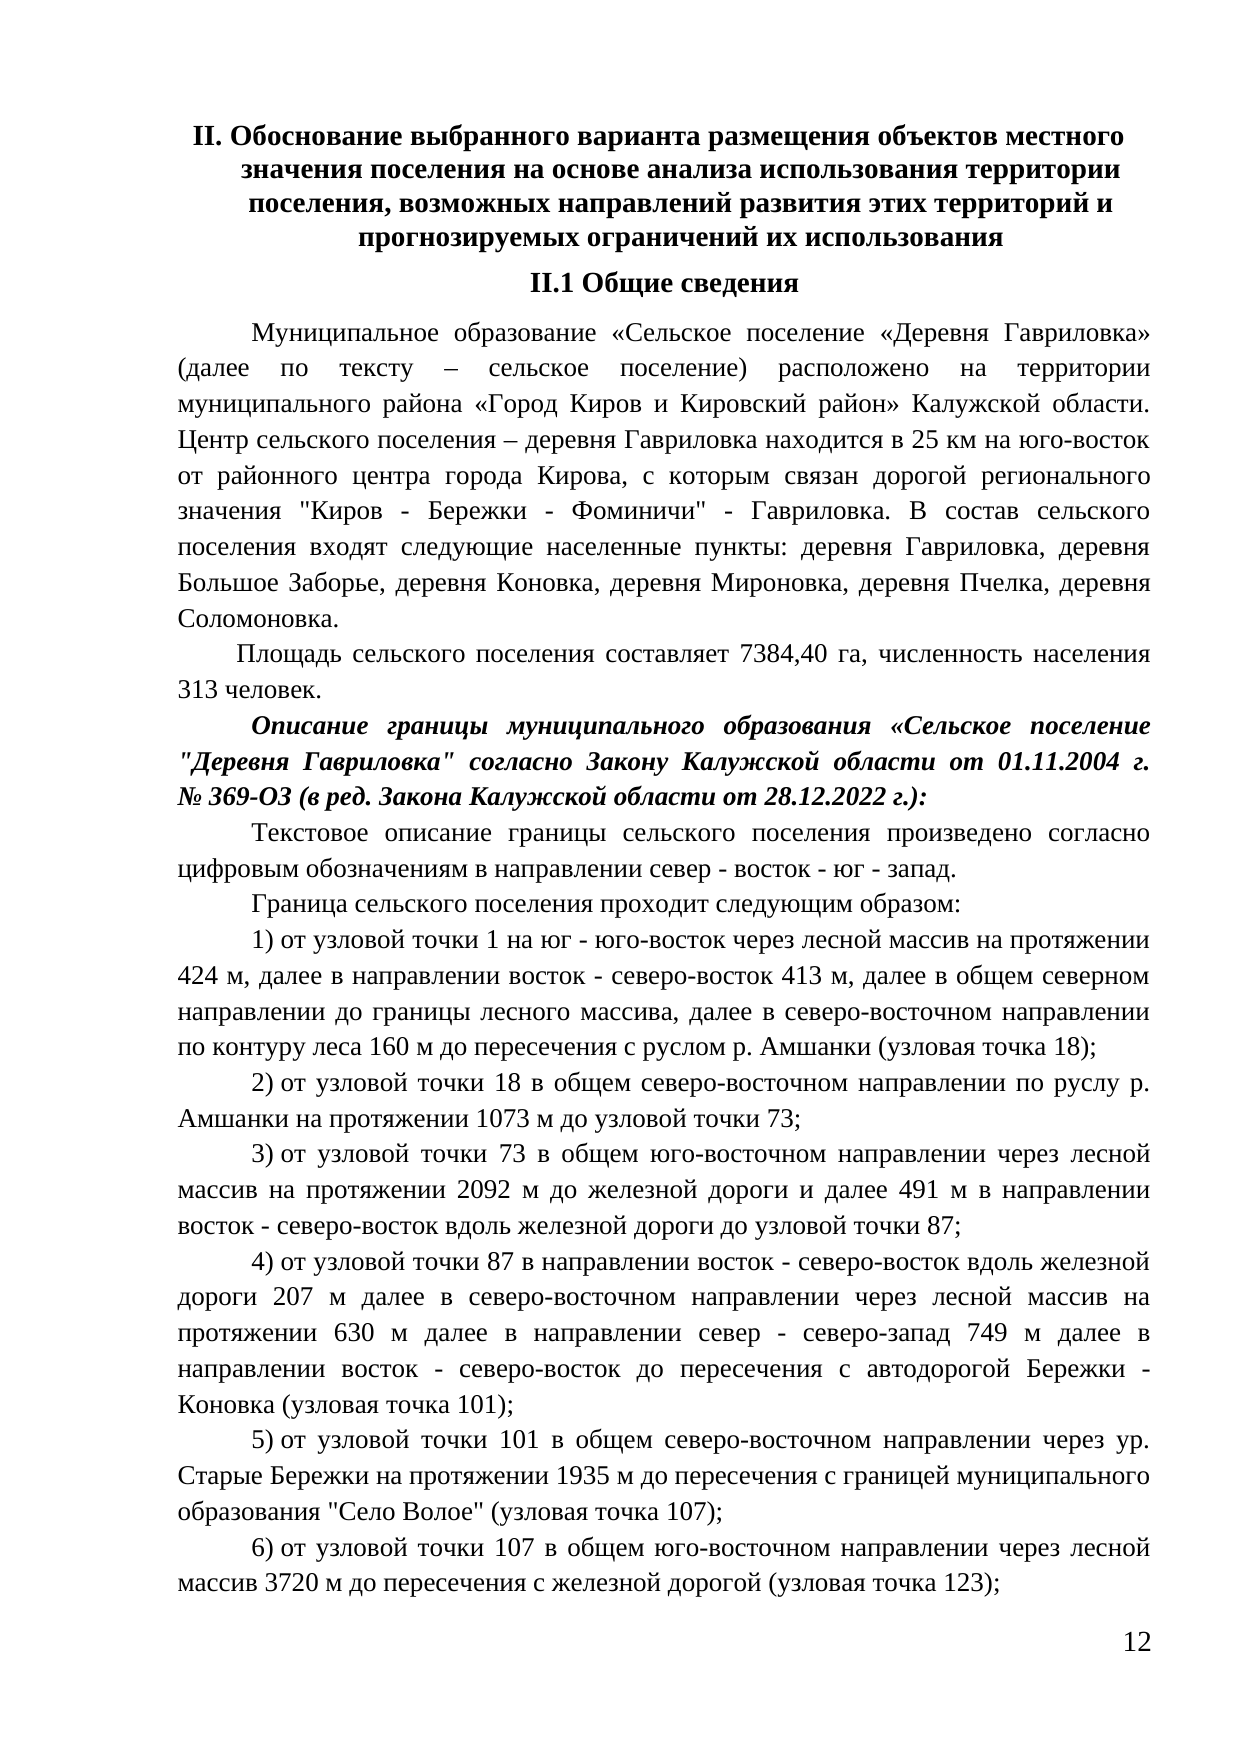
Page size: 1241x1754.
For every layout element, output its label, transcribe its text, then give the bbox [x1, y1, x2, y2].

text 4) от узловой точки 87 в направлении восток - северо-восток вдоль железной дороги 207 м далее в северо-восточном направлении через лесной массив на протяжении 630 м далее в направлении север - северо-запад 749 м далее в направлении восток - северо-восток до пересечения с автодорогой Бережки - Коновка (узловая точка 101); [177, 1245, 1152, 1419]
text Муниципальное образование «Сельское поселение «Деревня Гавриловка» (далее по тексту – сельское поселение) расположено на территории муниципального района «Город Киров и Кировский район» Калужской области. Центр сельского поселения – деревня Гавриловка находится в 25 км на юго-восток от районного центра города Кирова, с которым связан дорогой регионального значения "Киров - Бережки - Фоминичи" - Гавриловка. В состав сельского поселения входят следующие населенные пункты: деревня Гавриловка, деревня Большое Заборье, деревня Коновка, деревня Мироновка, деревня Пчелка, деревня Соломоновка. [177, 316, 1152, 633]
text 5) от узловой точки 101 в общем северо-восточном направлении через ур. Старые Бережки на протяжении 1935 м до пересечения с границей муниципального образования "Село Волое" (узловая точка 107); [177, 1423, 1152, 1526]
text Описание границы муниципального образования «Сельское поселение "Деревня Гавриловка" согласно Закону Калужской области от 01.11.2004 г. № 369-ОЗ (в ред. Закона Калужской области от 28.12.2022 г.): [177, 709, 1152, 811]
text 3) от узловой точки 73 в общем юго-восточном направлении через лесной массив на протяжении 2092 м до железной дороги и далее 491 м в направлении восток - северо-восток вдоль железной дороги до узловой точки 87; [177, 1138, 1152, 1240]
text 6) от узловой точки 107 в общем юго-восточном направлении через лесной массив 3720 м до пересечения с железной дорогой (узловая точка 123); [177, 1531, 1152, 1597]
subtitle II.1 Общие сведения [177, 265, 1152, 298]
text 1) от узловой точки 1 на юг - юго-восток через лесной массив на протяжении 424 м, далее в направлении восток - северо-восток 413 м, далее в общем северном направлении до границы лесного массива, далее в северо-восточном направлении по контуру леса 160 м до пересечения с руслом р. Амшанки (узловая точка 18); [177, 923, 1152, 1062]
text Текстовое описание границы сельского поселения произведено согласно цифровым обозначениям в направлении север - восток - юг - запад. [177, 816, 1152, 883]
text Граница сельского поселения проходит следующим образом: [177, 887, 1152, 919]
text Площадь сельского поселения составляет 7384,40 га, численность населения 313 человек. [177, 637, 1152, 704]
text 2) от узловой точки 18 в общем северо-восточном направлении по руслу р. Амшанки на протяжении 1073 м до узловой точки 73; [177, 1066, 1152, 1133]
subtitle II. Обоснование выбранного варианта размещения объектов местного значения поселения на основе анализа использования территории поселения, возможных направлений развития этих территорий и прогнозируемых ограничений их использования [177, 118, 1140, 252]
